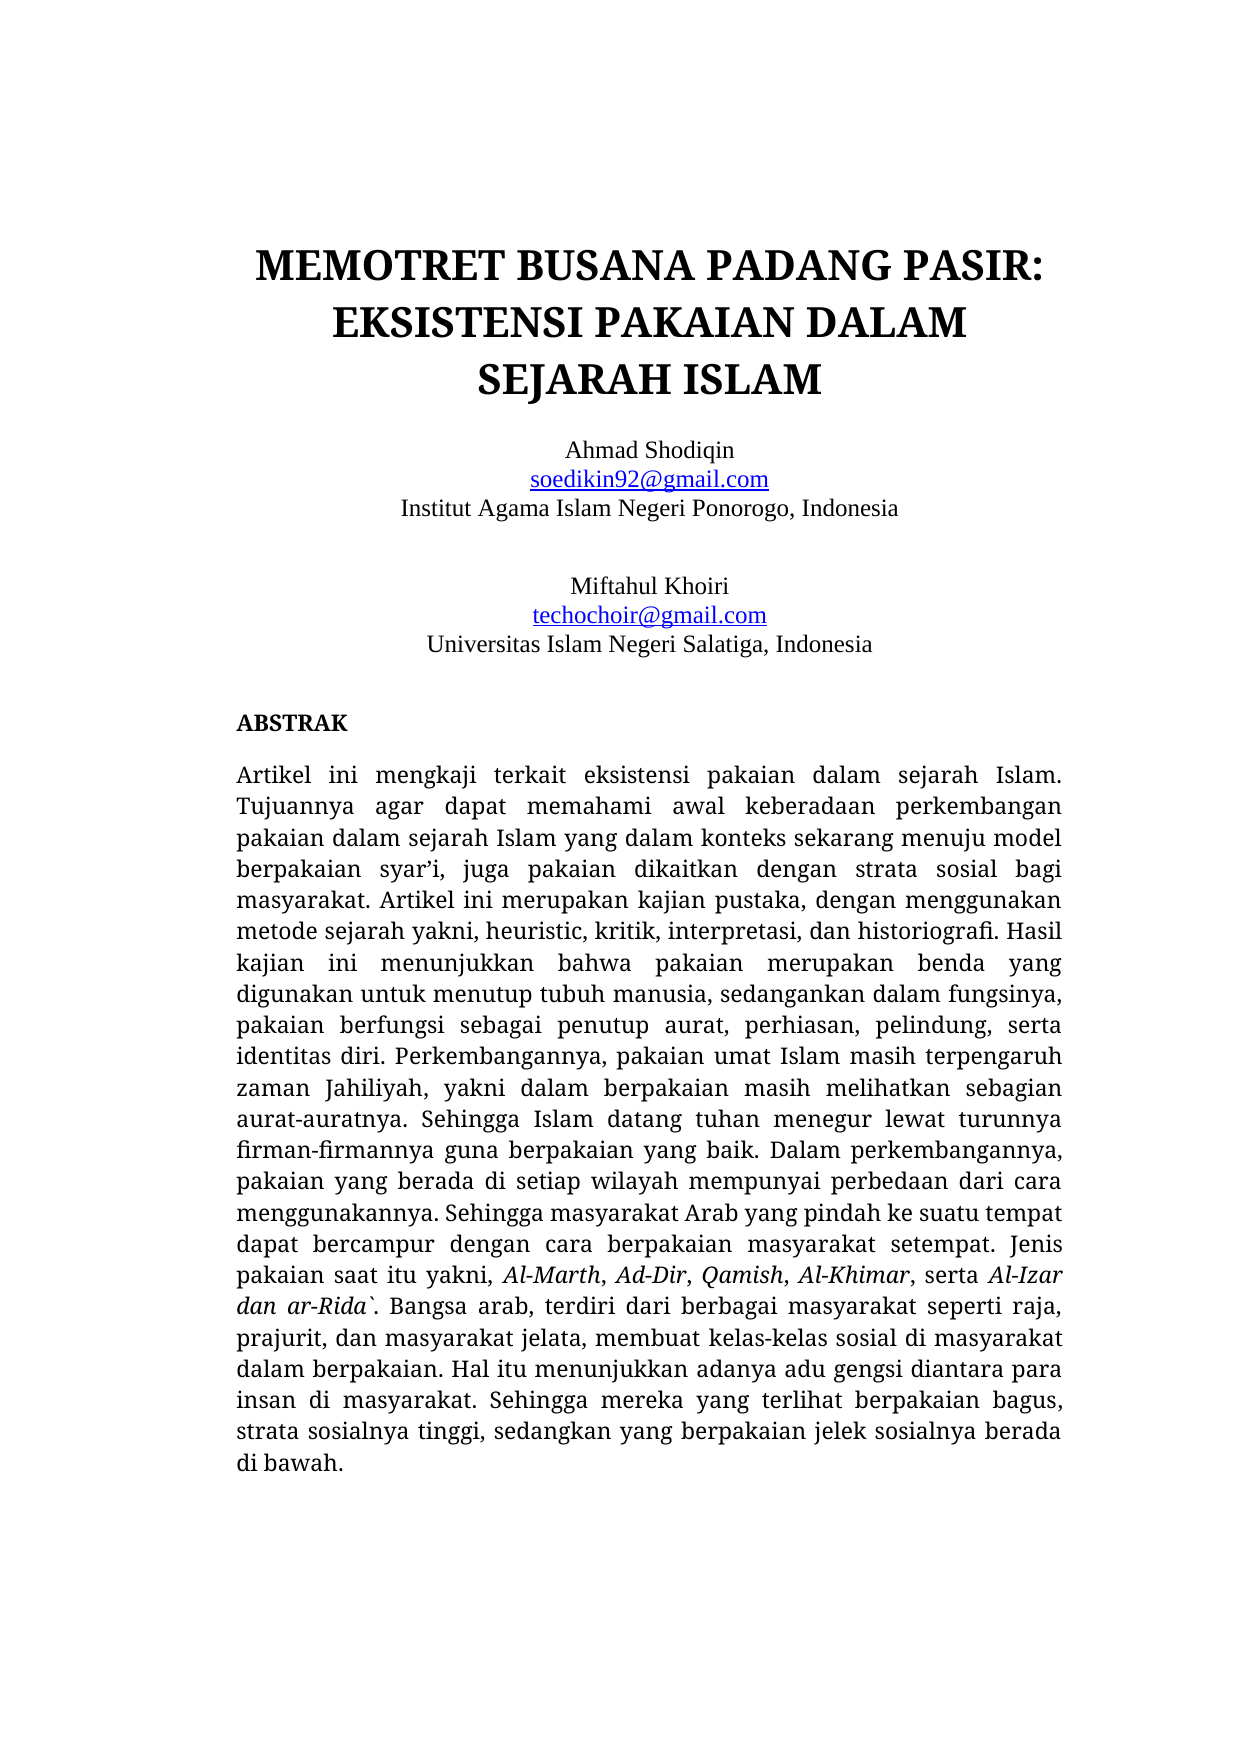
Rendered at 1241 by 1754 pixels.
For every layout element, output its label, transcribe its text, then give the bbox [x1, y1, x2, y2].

text EKSISTENSI PAKAIAN DALAM SEJARAH ISLAM [236, 293, 1063, 407]
text Universitas Islam Negeri Salatiga, Indonesia [236, 629, 1063, 657]
text techochoir@gmail.com [236, 600, 1063, 629]
text MEMOTRET BUSANA PADANG PASIR: [236, 236, 1063, 293]
text Institut Agama Islam Negeri Ponorogo, Indonesia [236, 493, 1063, 522]
text Ahmad Shodiqin [236, 435, 1063, 464]
text Miftahul Khoiri [236, 571, 1063, 600]
text Artikel ini mengkaji terkait eksistensi pakaian dalam sejarah Islam. Tujuannya agar dapat memahami awal keberadaan perkembangan pakaian dalam sejarah Islam yang dalam konteks sekarang menuju model berpakaian syar’i, juga pakaian dikaitkan dengan strata sosial bagi masyarakat. Artikel ini merupakan kajian pustaka, dengan menggunakan metode sejarah yakni, heuristic, kritik, interpretasi, dan historiografi. Hasil kajian ini menunjukkan bahwa pakaian merupakan benda yang digunakan untuk menutup tubuh manusia, sedangankan dalam fungsinya, pakaian berfungsi sebagai penutup aurat, perhiasan, pelindung, serta identitas diri. Perkembangannya, pakaian umat Islam masih terpengaruh zaman Jahiliyah, yakni dalam berpakaian masih melihatkan sebagian aurat-auratnya. Sehingga Islam datang tuhan menegur lewat turunnya firman-firmannya guna berpakaian yang baik. Dalam perkembangannya, pakaian yang berada di setiap wilayah mempunyai perbedaan dari cara menggunakannya. Sehingga masyarakat Arab yang pindah ke suatu tempat dapat bercampur dengan cara berpakaian masyarakat setempat. Jenis pakaian saat itu yakni, Al-Marth, Ad-Dir, Qamish, Al-Khimar, serta Al-Izar dan ar-Rida`. Bangsa arab, terdiri dari berbagai masyarakat seperti raja, prajurit, dan masyarakat jelata, membuat kelas-kelas sosial di masyarakat dalam berpakaian. Hal itu menunjukkan adanya adu gengsi diantara para insan di masyarakat. Sehingga mereka yang terlihat berpakaian bagus, strata sosialnya tinggi, sedangkan yang berpakaian jelek sosialnya berada di bawah. [236, 759, 1063, 1478]
text soedikin92@gmail.com [236, 464, 1063, 493]
text ABSTRAK [236, 707, 1063, 738]
